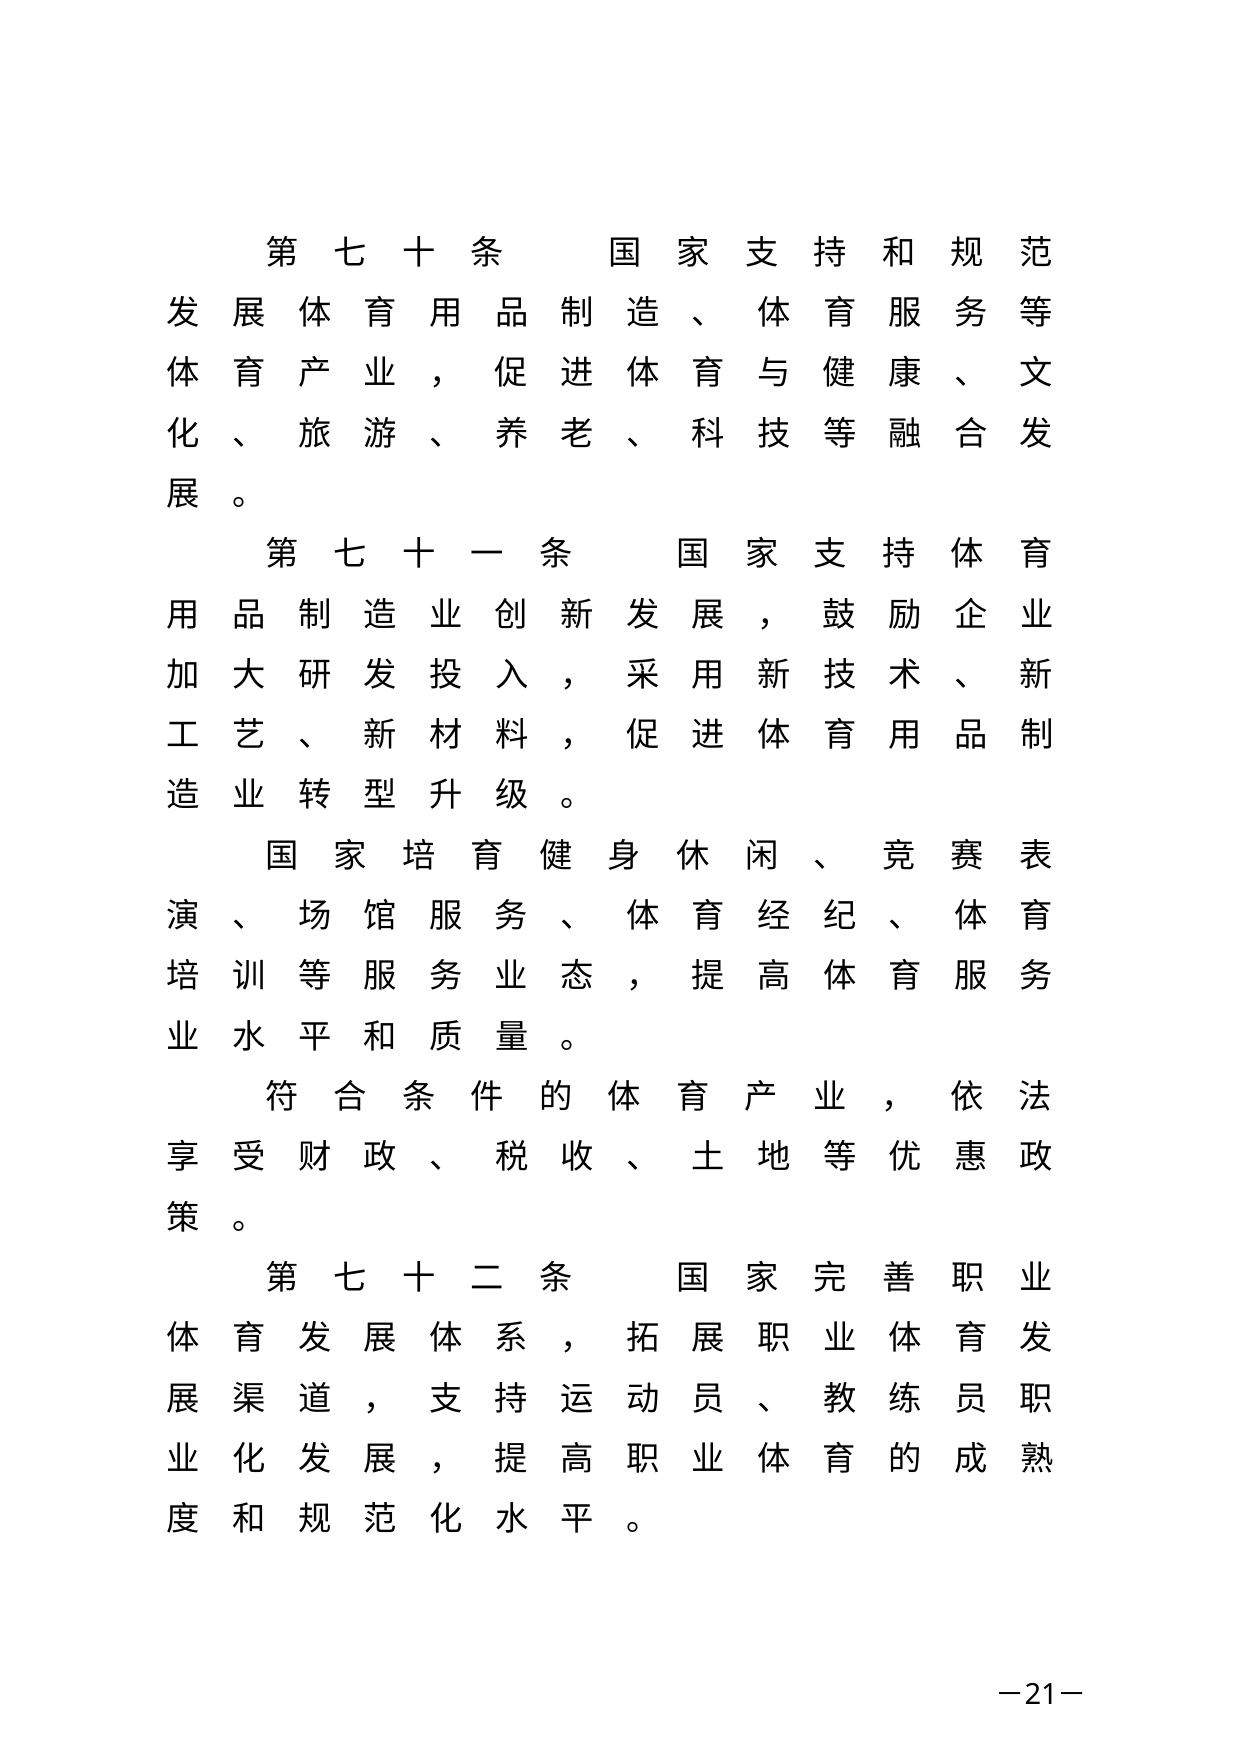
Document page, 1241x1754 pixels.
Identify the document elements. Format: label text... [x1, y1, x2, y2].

text 符合条件的体育产业，依法享受财政、税收、土地等优惠政策。 [167, 1064, 1085, 1245]
text 第七十二条 国家完善职业体育发展体系，拓展职业体育发展渠道，支持运动员、教练员职业化发展，提高职业体育的成熟度和规范化水平。 [167, 1245, 1085, 1546]
text 国家培育健身休闲、竞赛表演、场馆服务、体育经纪、体育培训等服务业态，提高体育服务业水平和质量。 [167, 822, 1085, 1064]
text 第七十一条 国家支持体育用品制造业创新发展，鼓励企业加大研发投入，采用新技术、新工艺、新材料，促进体育用品制造业转型升级。 [167, 521, 1085, 822]
text 第七十条 国家支持和规范发展体育用品制造、体育服务等体育产业，促进体育与健康、文化、旅游、养老、科技等融合发展。 [167, 219, 1085, 521]
